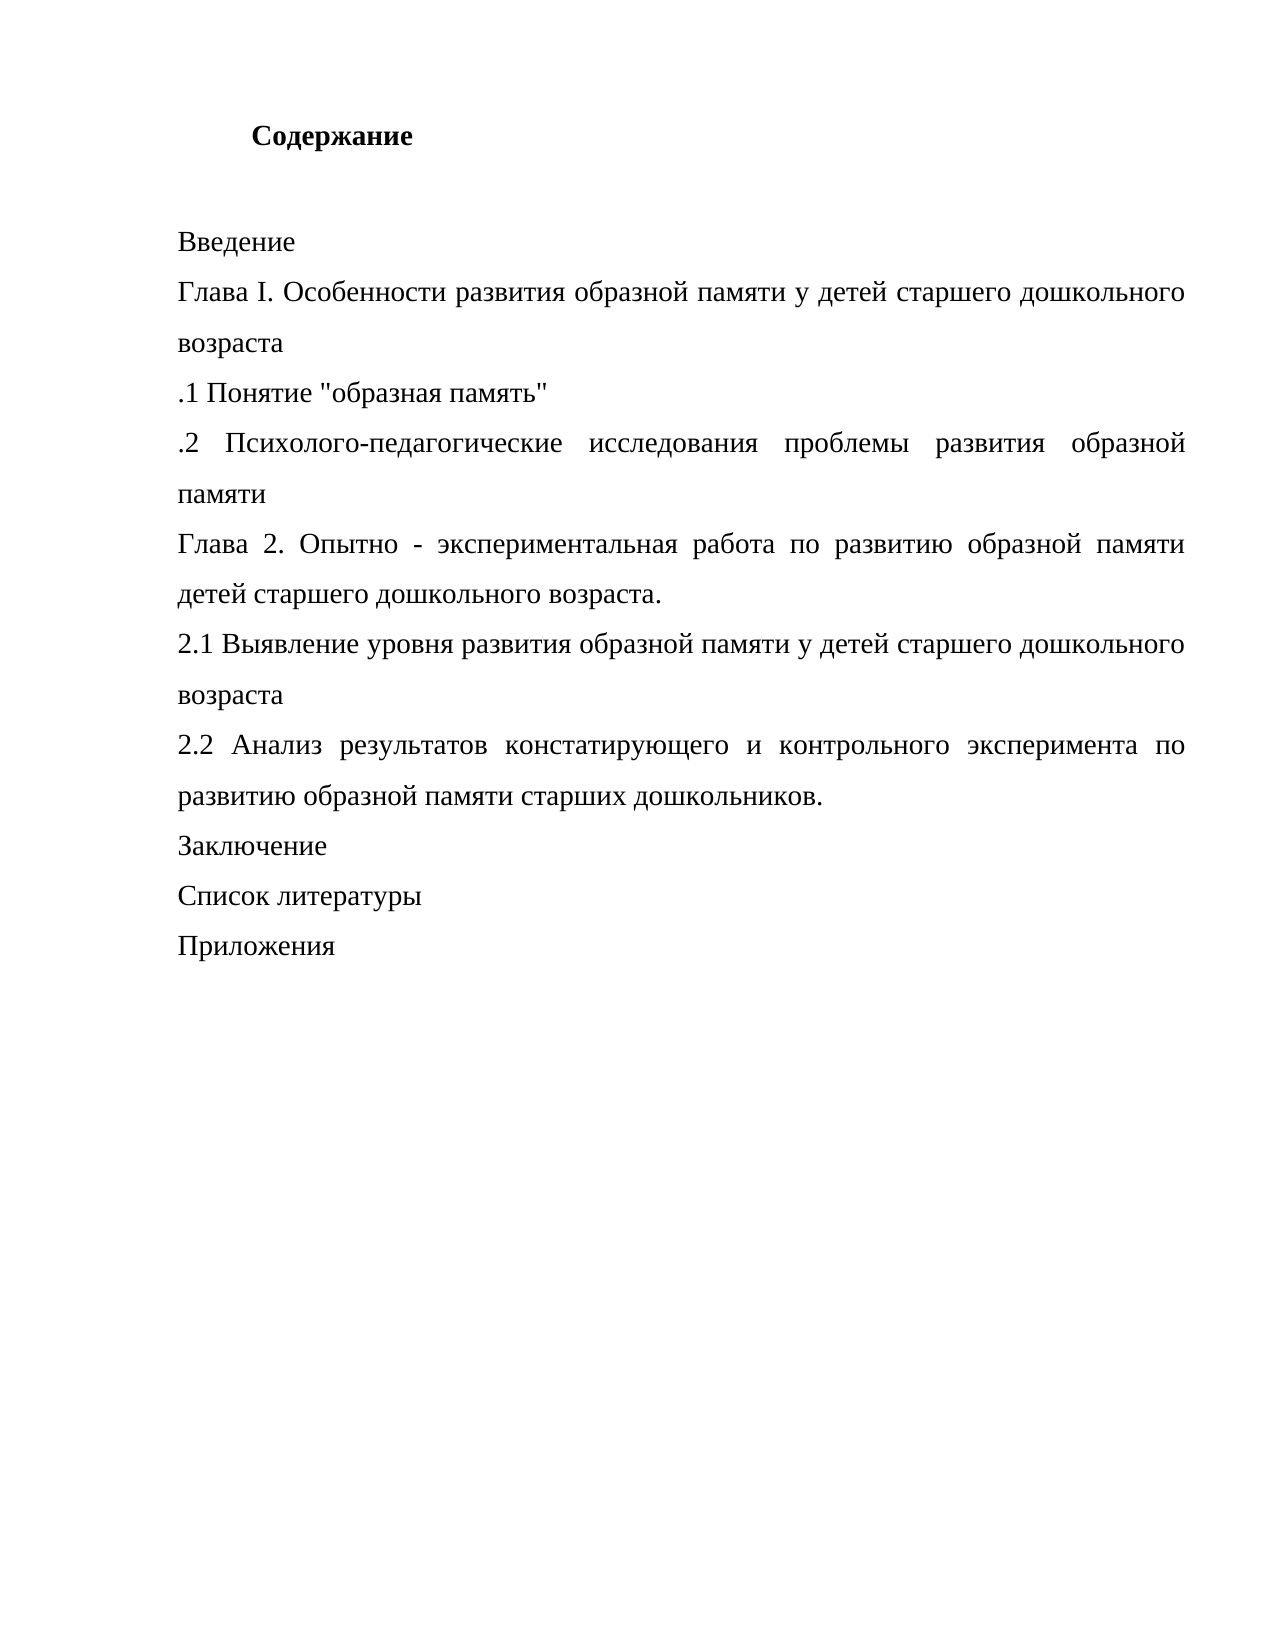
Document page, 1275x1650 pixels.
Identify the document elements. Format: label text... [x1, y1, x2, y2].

text Глава 2. Опытно - экспериментальная работа по развитию образной памяти детей старшего дошкольного возраста. [177, 526, 1186, 610]
text Заключение [177, 828, 1186, 861]
text Глава I. Особенности развития образной памяти у детей старшего дошкольного возраста [177, 274, 1186, 358]
text .2 Психолого-педагогические исследования проблемы развития образной памяти [177, 425, 1186, 509]
text Приложения [177, 928, 1186, 962]
text Введение [177, 224, 1186, 258]
text .1 Понятие "образная память" [177, 375, 1186, 409]
text Содержание [177, 118, 1186, 155]
text 2.1 Выявление уровня развития образной памяти у детей старшего дошкольного возраста [177, 627, 1186, 711]
text 2.2 Анализ результатов констатирующего и контрольного эксперимента по развитию образной памяти старших дошкольников. [177, 727, 1186, 811]
text Список литературы [177, 878, 1186, 912]
